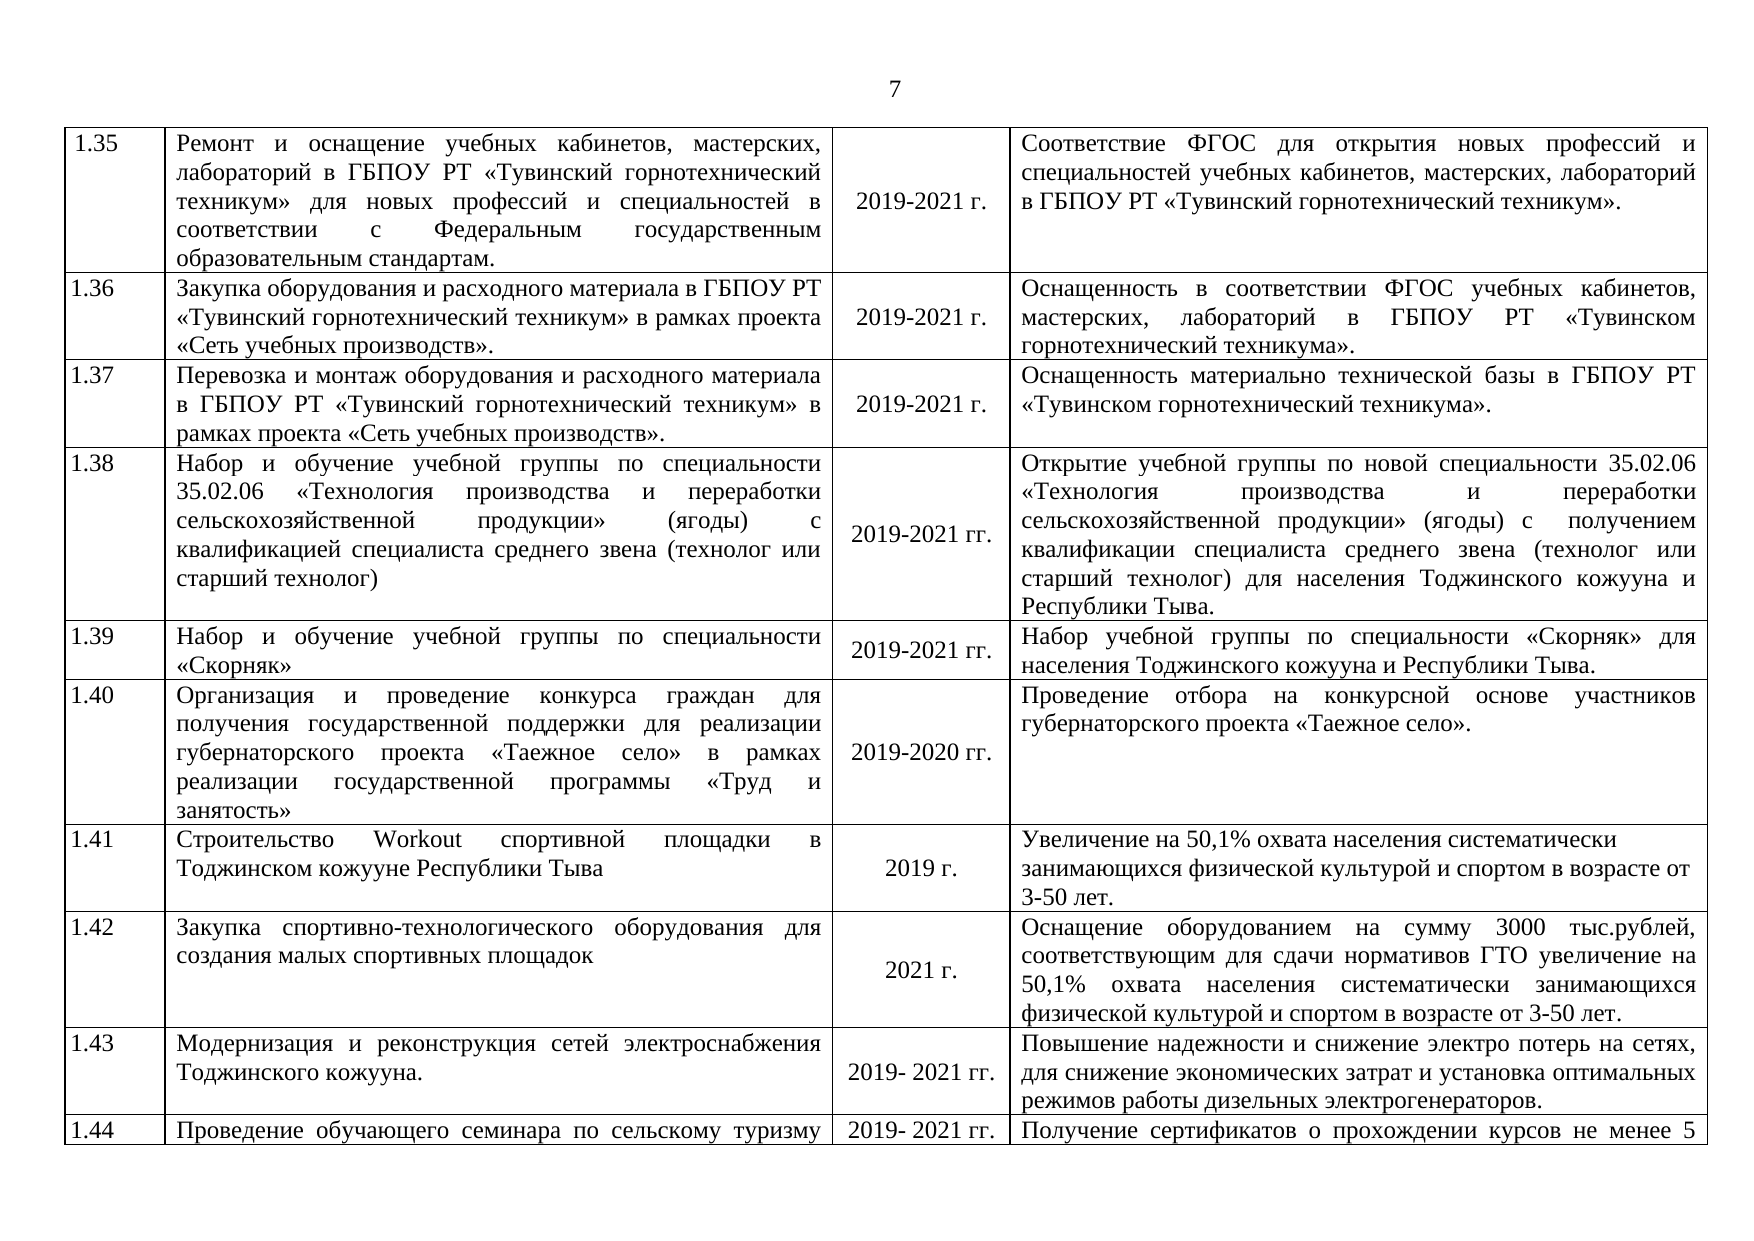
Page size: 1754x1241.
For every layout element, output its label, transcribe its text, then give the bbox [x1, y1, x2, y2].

table_cell 2021 г. [833, 912, 1009, 1027]
table_cell 1.40 [66, 680, 164, 823]
table_cell 1.39 [66, 621, 164, 679]
table_cell 2019-2021 гг. [833, 448, 1009, 620]
table_cell 2019 г. [833, 825, 1009, 911]
table_cell 2019-2021 г. [833, 128, 1009, 272]
table_cell 2019-2020 гг. [833, 680, 1009, 823]
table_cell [1011, 1115, 1707, 1144]
table_cell 1.42 [66, 912, 164, 1027]
table_cell Набор учебной группы по специальности «Скорняк» для населения Тоджинского кожууна и Республики Тыва. [1596, 621, 1707, 679]
table_cell 2019- 2021 гг. [833, 1028, 1009, 1114]
table_cell Соответствие ФГОС для открытия новых профессий и специальностей учебных кабинетов, мастерских, лабораторий в ГБПОУ РТ «Тувинский горнотехнический техникум». [1011, 128, 1707, 272]
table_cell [166, 1115, 832, 1144]
table_cell Увеличение на 50,1% охвата населения систематически занимающихся физической культурой и спортом в возрасте от 3-50 лет. [1011, 825, 1707, 911]
table_cell Оснащенность материально технической базы в ГБПОУ РТ «Тувинском горнотехнический техникума». [1011, 360, 1707, 447]
table_cell 1.37 [66, 360, 164, 447]
table_cell 1.41 [66, 825, 164, 911]
table_cell Ремонт и оснащение учебных кабинетов, мастерских, лабораторий в ГБПОУ РТ «Тувинский горнотехнический техникум» для новых профессий и специальностей в соответствии с Федеральным государственным образовательным стандартам. [166, 128, 832, 272]
table_cell Закупка оборудования и расходного материала в ГБПОУ РТ «Тувинский горнотехнический техникум» в рамках проекта «Сеть учебных производств». [166, 273, 832, 359]
table_cell 2019-2021 г. [833, 360, 1009, 447]
table_cell Модернизация и реконструкция сетей электроснабжения Тоджинского кожууна. [166, 1028, 832, 1114]
table_cell 1.43 [66, 1028, 164, 1114]
table_cell 1.36 [66, 273, 164, 359]
table_cell 1.44 [66, 1115, 164, 1144]
table_cell 2019- 2021 гг. [833, 1115, 1009, 1144]
table_cell Строительство Workout спортивной площадки в Тоджинском кожууне Республики Тыва [166, 825, 832, 911]
table_cell Открытие учебной группы по новой специальности 35.02.06 «Технология производства и переработки сельскохозяйственной продукции» (ягоды) с получением квалификации специалиста среднего звена (технолог или старший технолог) для населения Тоджинского кожууна и Республики Тыва. [1011, 448, 1138, 620]
table_cell Открытие учебной группы по новой специальности 35.02.06 «Технология производства и переработки сельскохозяйственной продукции» (ягоды) с получением квалификации специалиста среднего звена (технолог или старший технолог) для населения Тоджинского кожууна и Республики Тыва. [1215, 448, 1707, 620]
table_cell 2019-2021 гг. [833, 621, 1009, 679]
table_cell Проведение отбора на конкурсной основе участников губернаторского проекта «Таежное село». [1011, 680, 1707, 823]
table_cell Закупка спортивно-технологического оборудования для создания малых спортивных площадок [166, 912, 832, 1027]
table_cell Оснащенность в соответствии ФГОС учебных кабинетов, мастерских, лабораторий в ГБПОУ РТ «Тувинском горнотехнический техникума». [1011, 273, 1707, 359]
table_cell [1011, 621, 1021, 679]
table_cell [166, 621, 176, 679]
table_cell Оснащение оборудованием на сумму 3000 тыс.рублей, соответствующим для сдачи нормативов ГТО увеличение на 50,1% охвата населения систематически занимающихся физической культурой и спортом в возрасте от 3-50 лет. [1011, 912, 1707, 1027]
table_cell 1.38 [66, 448, 164, 620]
table_cell 1.35 [66, 128, 164, 272]
table_cell Набор и обучение учебной группы по специальности 35.02.06 «Технология производства и переработки сельскохозяйственной продукции» (ягоды) с квалификацией специалиста среднего звена (технолог или старший технолог) [166, 448, 832, 620]
table_cell Повышение надежности и снижение электро потерь на сетях, для снижение экономических затрат и установка оптимальных режимов работы дизельных электрогенераторов. [1011, 1028, 1707, 1114]
table_cell Перевозка и монтаж оборудования и расходного материала в ГБПОУ РТ «Тувинский горнотехнический техникум» в рамках проекта «Сеть учебных производств». [166, 360, 832, 447]
table_cell Организация и проведение конкурса граждан для получения государственной поддержки для реализации губернаторского проекта «Таежное село» в рамках реализации государственной программы «Труд и занятость» [166, 680, 832, 823]
table_cell 2019-2021 г. [833, 273, 1009, 359]
table_cell Набор и обучение учебной группы по специальности «Скорняк» [292, 621, 832, 679]
